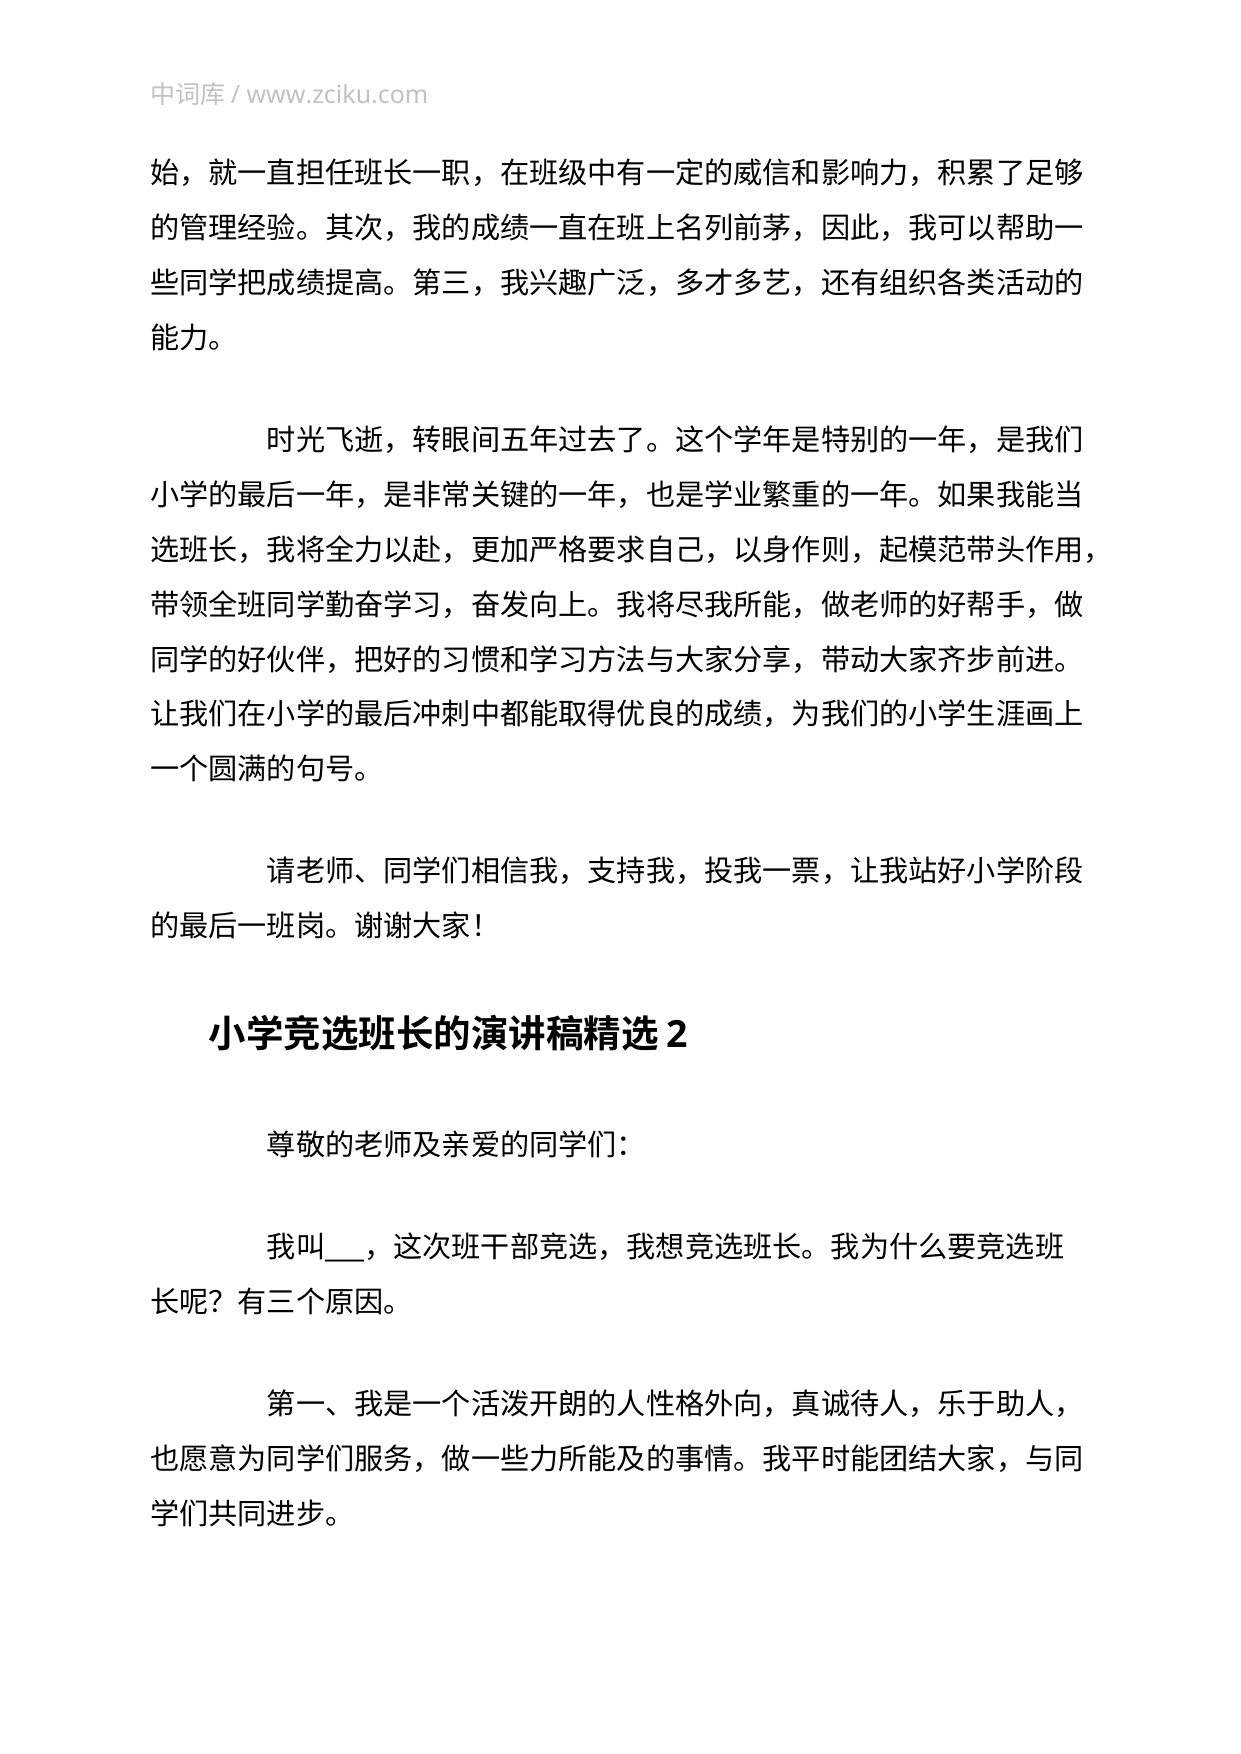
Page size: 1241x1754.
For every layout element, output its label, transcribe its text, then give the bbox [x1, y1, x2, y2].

text 我叫___，这次班干部竞选，我想竞选班长。我为什么要竞选班长呢？有三个原因。 [150, 1224, 1090, 1321]
text 第一、我是一个活泼开朗的人性格外向，真诚待人，乐于助人，也愿意为同学们服务，做一些力所能及的事情。我平时能团结大家，与同学们共同进步。 [150, 1380, 1090, 1532]
text 请老师、同学们相信我，支持我，投我一票，让我站好小学阶段的最后一班岗。谢谢大家！ [150, 848, 1090, 945]
text 时光飞逝，转眼间五年过去了。这个学年是特别的一年，是我们小学的最后一年，是非常关键的一年，也是学业繁重的一年。如果我能当选班长，我将全力以赴，更加严格要求自己，以身作则，起模范带头作用，带领全班同学勤奋学习，奋发向上。我将尽我所能，做老师的好帮手，做同学的好伙伴，把好的习惯和学习方法与大家分享，带动大家齐步前进。让我们在小学的最后冲刺中都能取得优良的成绩，为我们的小学生涯画上一个圆满的句号。 [150, 416, 1090, 788]
text 尊敬的老师及亲爱的同学们： [150, 1122, 1090, 1164]
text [150, 150, 1090, 357]
text 小学竞选班长的演讲稿精选2 [150, 1004, 1090, 1059]
